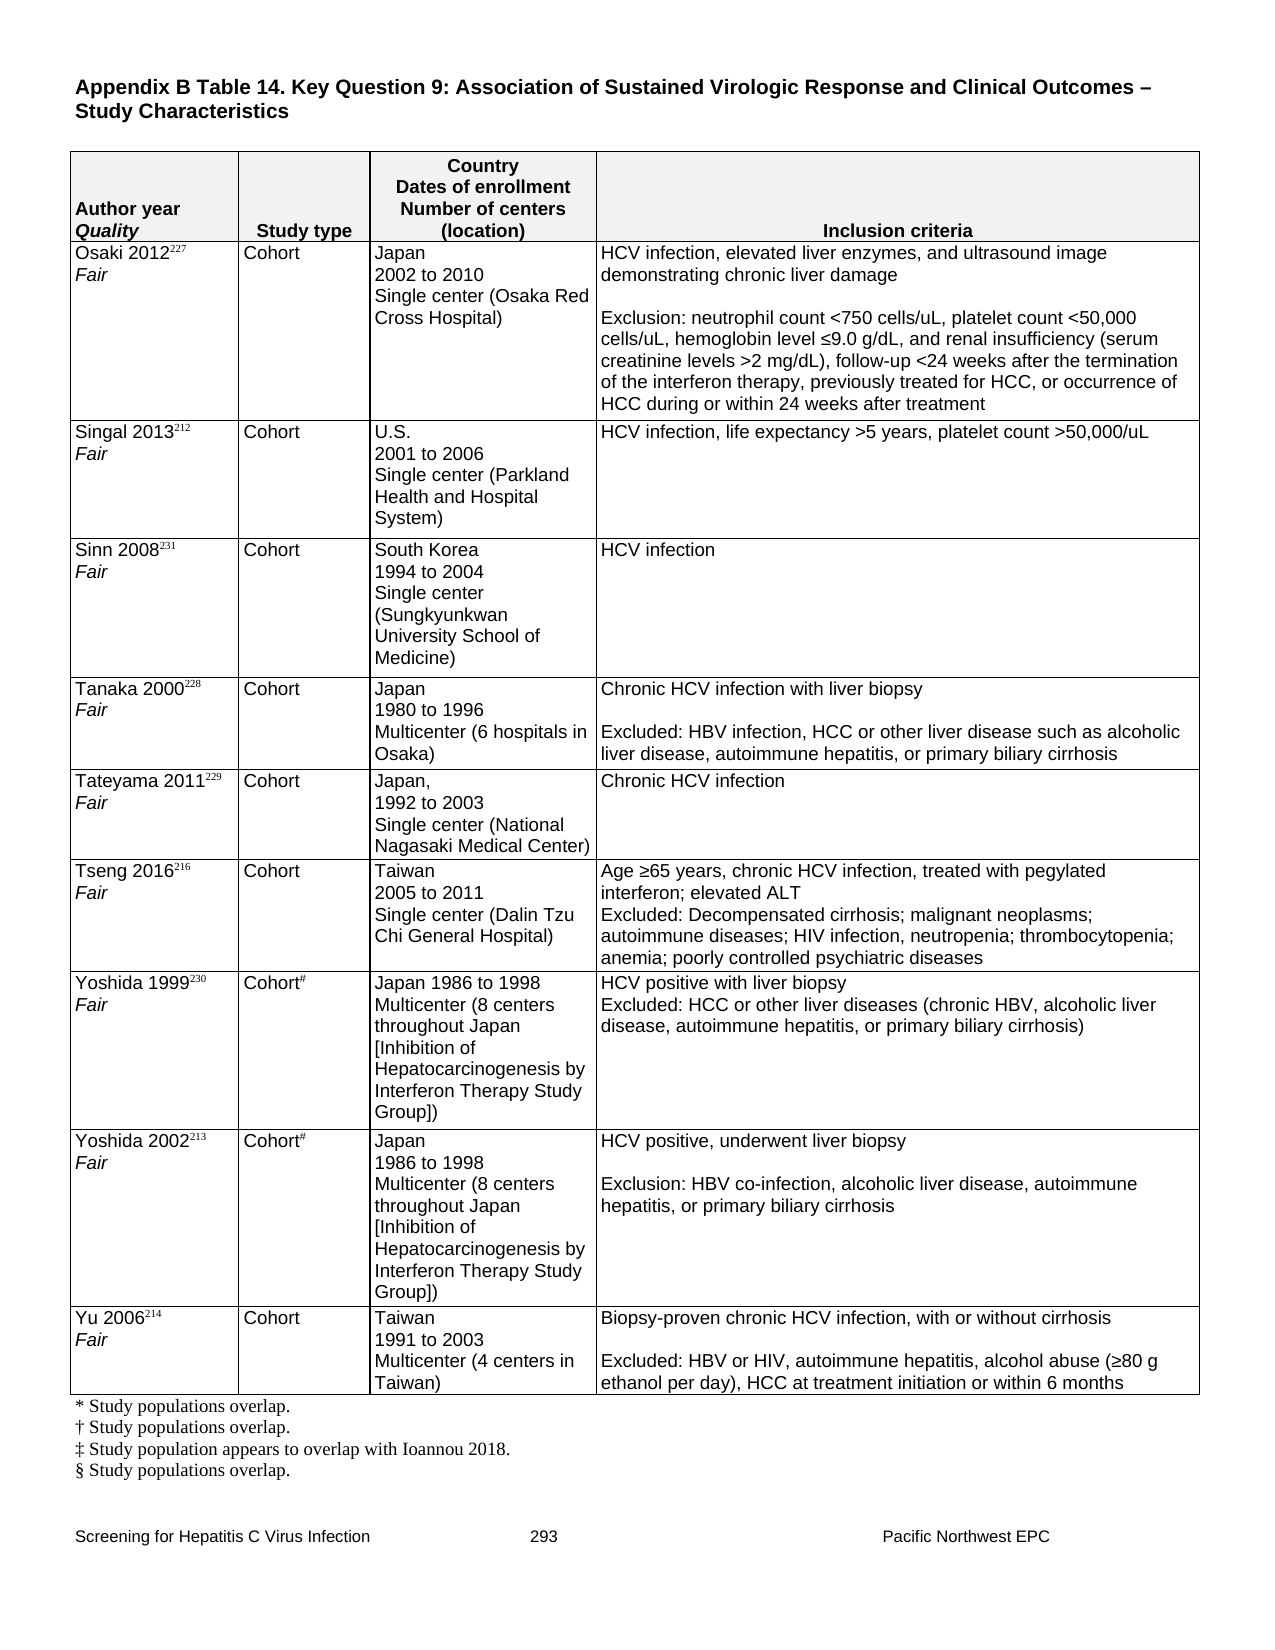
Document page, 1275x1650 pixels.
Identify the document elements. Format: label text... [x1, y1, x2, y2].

table_cell Cohort [239, 1307, 369, 1393]
table_header Study type [239, 152, 369, 241]
table_cell South Korea 1994 to 2004 Single center (Sungkyunkwan University School of Medicine) [371, 539, 596, 677]
table_cell Yoshida 1999230 Fair [71, 972, 238, 1129]
table_cell Cohort [239, 421, 369, 538]
table_cell Cohort [239, 860, 369, 971]
table_header Inclusion criteria [597, 152, 1199, 241]
table_cell Sinn 2008231 Fair [71, 539, 238, 677]
table_cell Cohort [239, 770, 369, 859]
table_cell Tateyama 2011229 Fair [71, 770, 238, 859]
table_cell Japan 1986 to 1998 Multicenter (8 centers throughout Japan [Inhibition of Hepatocarcinogenesis by Interferon Therapy Study Group]) [371, 972, 596, 1129]
table_cell Chronic HCV infection [597, 770, 1199, 859]
text § Study populations overlap. [75, 1459, 1200, 1481]
table_cell Yu 2006214 Fair [71, 1307, 238, 1393]
table_cell Cohort# [239, 1130, 369, 1306]
table_cell Tseng 2016216 Fair [71, 860, 238, 971]
text † Study populations overlap. [75, 1416, 1200, 1438]
table_cell Japan 1986 to 1998 Multicenter (8 centers throughout Japan [Inhibition of Hepatocarcinogenesis by Interferon Therapy Study Group]) [371, 1130, 596, 1306]
table_cell Japan, 1992 to 2003 Single center (National Nagasaki Medical Center) [371, 770, 596, 859]
table_cell Taiwan 2005 to 2011 Single center (Dalin Tzu Chi General Hospital) [371, 860, 596, 971]
table_cell Taiwan 1991 to 2003 Multicenter (4 centers in Taiwan) [371, 1307, 596, 1393]
table_cell Singal 2013212 Fair [71, 421, 238, 538]
table_cell Biopsy-proven chronic HCV infection, with or without cirrhosis Excluded: HBV or HIV, autoimmune hepatitis, alcohol abuse (≥80 g ethanol per day), HCC at treatment initiation or within 6 months [597, 1307, 1199, 1393]
table_cell Japan 2002 to 2010 Single center (Osaka Red Cross Hospital) [371, 242, 596, 420]
table_cell HCV positive with liver biopsy Excluded: HCC or other liver diseases (chronic HBV, alcoholic liver disease, autoimmune hepatitis, or primary biliary cirrhosis) [597, 972, 1199, 1129]
table_cell HCV positive, underwent liver biopsy Exclusion: HBV co-infection, alcoholic liver disease, autoimmune hepatitis, or primary biliary cirrhosis [597, 1130, 1199, 1306]
table_cell Japan 1980 to 1996 Multicenter (6 hospitals in Osaka) [371, 678, 596, 769]
table_cell Chronic HCV infection with liver biopsy Excluded: HBV infection, HCC or other liver disease such as alcoholic liver disease, autoimmune hepatitis, or primary biliary cirrhosis [597, 678, 1199, 769]
table_cell HCV infection, life expectancy >5 years, platelet count >50,000/uL [597, 421, 1199, 538]
table_cell U.S. 2001 to 2006 Single center (Parkland Health and Hospital System) [371, 421, 596, 538]
table_header Author year Quality [71, 152, 238, 241]
table_header Country Dates of enrollment Number of centers (location) [371, 152, 596, 241]
table_cell Yoshida 2002213 Fair [71, 1130, 238, 1306]
text * Study populations overlap. [75, 1395, 1200, 1416]
table_cell Tanaka 2000228 Fair [71, 678, 238, 769]
table_cell Osaki 2012227 Fair [71, 242, 238, 420]
table_cell HCV infection [597, 539, 1199, 677]
table_cell HCV infection, elevated liver enzymes, and ultrasound image demonstrating chronic liver damage Exclusion: neutrophil count <750 cells/uL, platelet count <50,000 cells/uL, hemoglobin level ≤9.0 g/dL, and renal insufficiency (serum creatinine levels >2 mg/dL), follow-up <24 weeks after the termination of the interferon therapy, previously treated for HCC, or occurrence of HCC during or within 24 weeks after treatment [597, 242, 1199, 420]
table_cell Cohort [239, 242, 369, 420]
table_cell Cohort# [239, 972, 369, 1129]
table_cell Cohort [239, 539, 369, 677]
table_cell Age ≥65 years, chronic HCV infection, treated with pegylated interferon; elevated ALT Excluded: Decompensated cirrhosis; malignant neoplasms; autoimmune diseases; HIV infection, neutropenia; thrombocytopenia; anemia; poorly controlled psychiatric diseases [597, 860, 1199, 971]
text ‡ Study population appears to overlap with Ioannou 2018. [75, 1438, 1200, 1459]
table_cell Cohort [239, 678, 369, 769]
